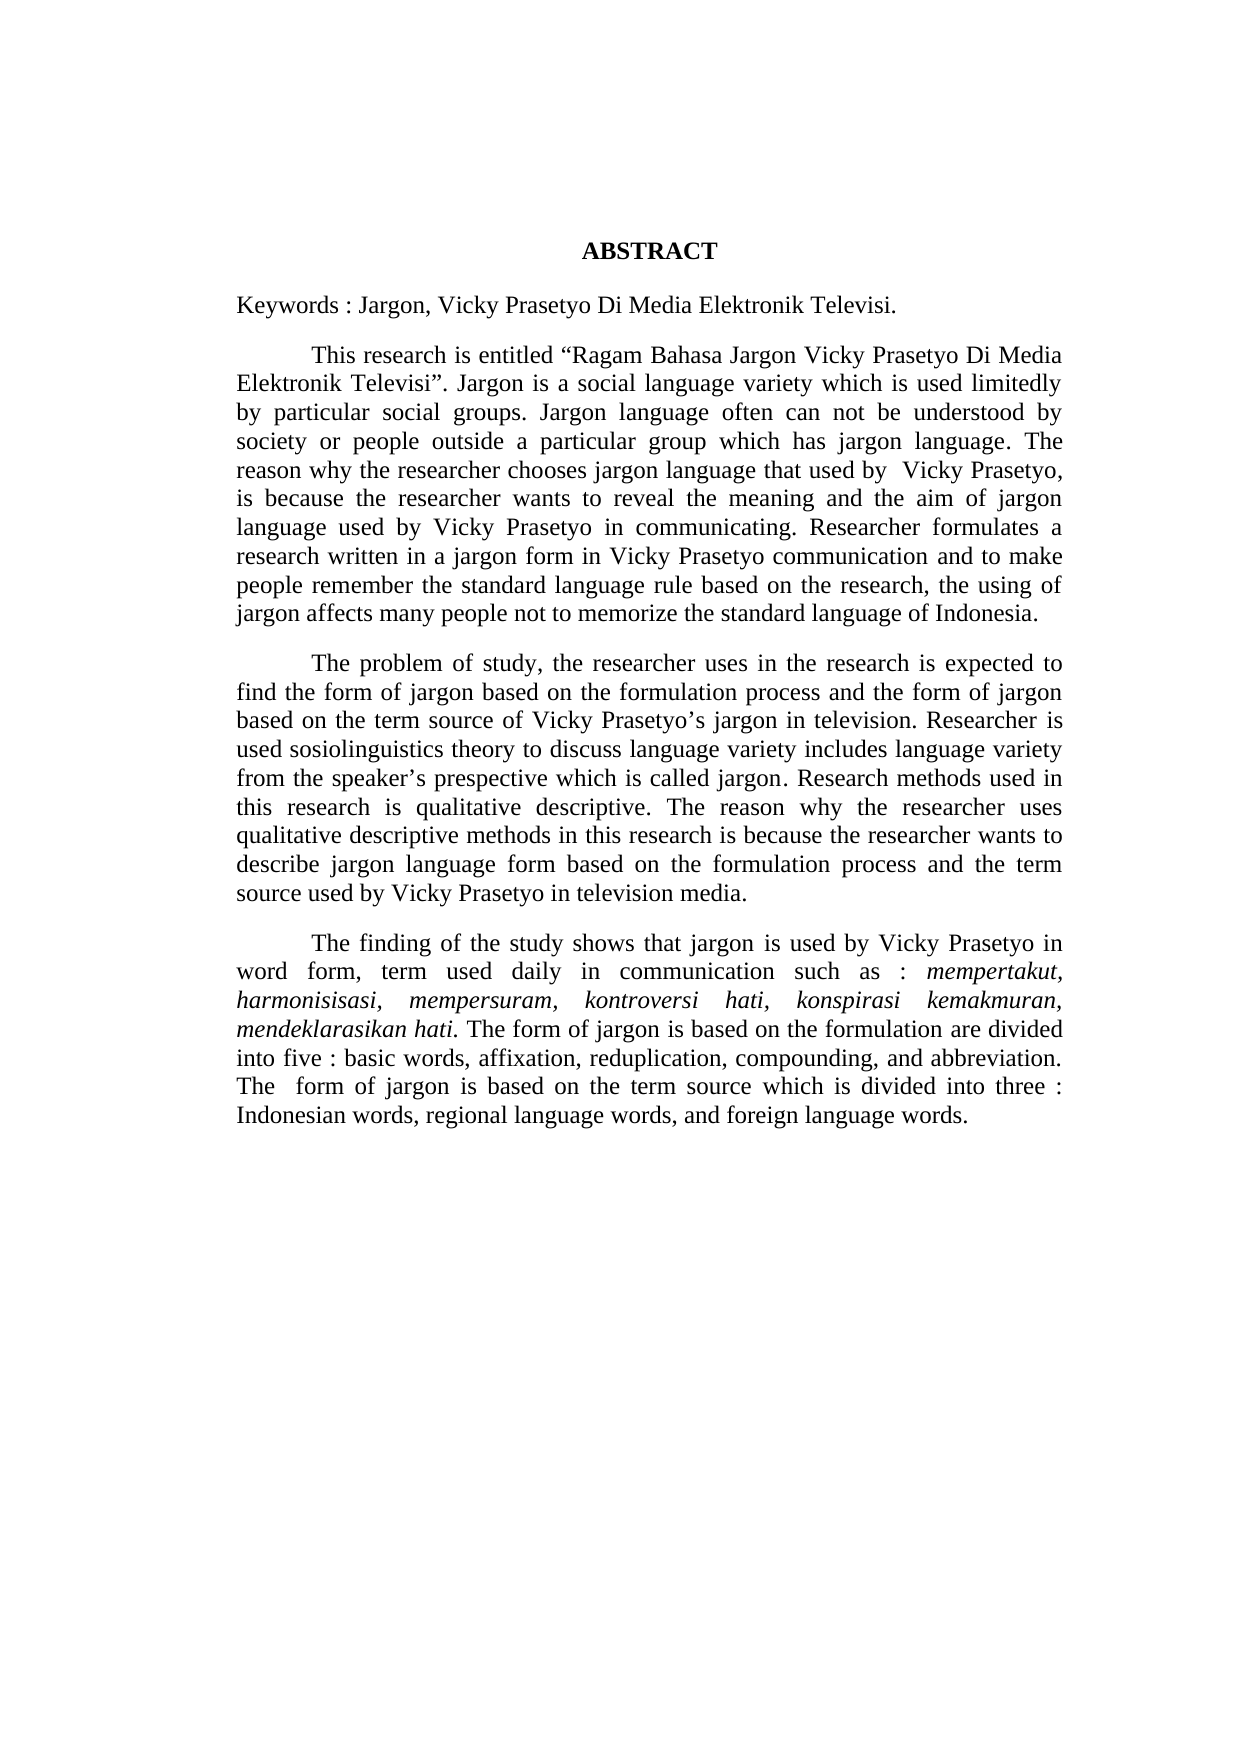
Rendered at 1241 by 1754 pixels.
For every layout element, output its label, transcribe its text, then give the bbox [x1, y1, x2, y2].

text The finding of the study shows that jargon is used by Vicky Prasetyo in word form, term used daily in communication such as : mempertakut, harmonisisasi, mempersuram, kontroversi hati, konspirasi kemakmuran, mendeklarasikan hati. The form of jargon is based on the formulation are divided into five : basic words, affixation, reduplication, compounding, and abbreviation. The form of jargon is based on the term source which is divided into three : Indonesian words, regional language words, and foreign language words. [236, 928, 1063, 1129]
text ABSTRACT [236, 236, 1063, 265]
text Keywords : Jargon, Vicky Prasetyo Di Media Elektronik Televisi. [236, 290, 1063, 319]
text The problem of study, the researcher uses in the research is expected to find the form of jargon based on the formulation process and the form of jargon based on the term source of Vicky Prasetyo’s jargon in television. Researcher is used sosiolinguistics theory to discuss language variety includes language variety from the speaker’s prespective which is called jargon. Research methods used in this research is qualitative descriptive. The reason why the researcher uses qualitative descriptive methods in this research is because the researcher wants to describe jargon language form based on the formulation process and the term source used by Vicky Prasetyo in television media. [236, 648, 1063, 907]
text This research is entitled “Ragam Bahasa Jargon Vicky Prasetyo Di Media Elektronik Televisi”. Jargon is a social language variety which is used limitedly by particular social groups. Jargon language often can not be understood by society or people outside a particular group which has jargon language. The reason why the researcher chooses jargon language that used by Vicky Prasetyo, is because the researcher wants to reveal the meaning and the aim of jargon language used by Vicky Prasetyo in communicating. Researcher formulates a research written in a jargon form in Vicky Prasetyo communication and to make people remember the standard language rule based on the research, the using of jargon affects many people not to memorize the standard language of Indonesia. [236, 340, 1063, 627]
